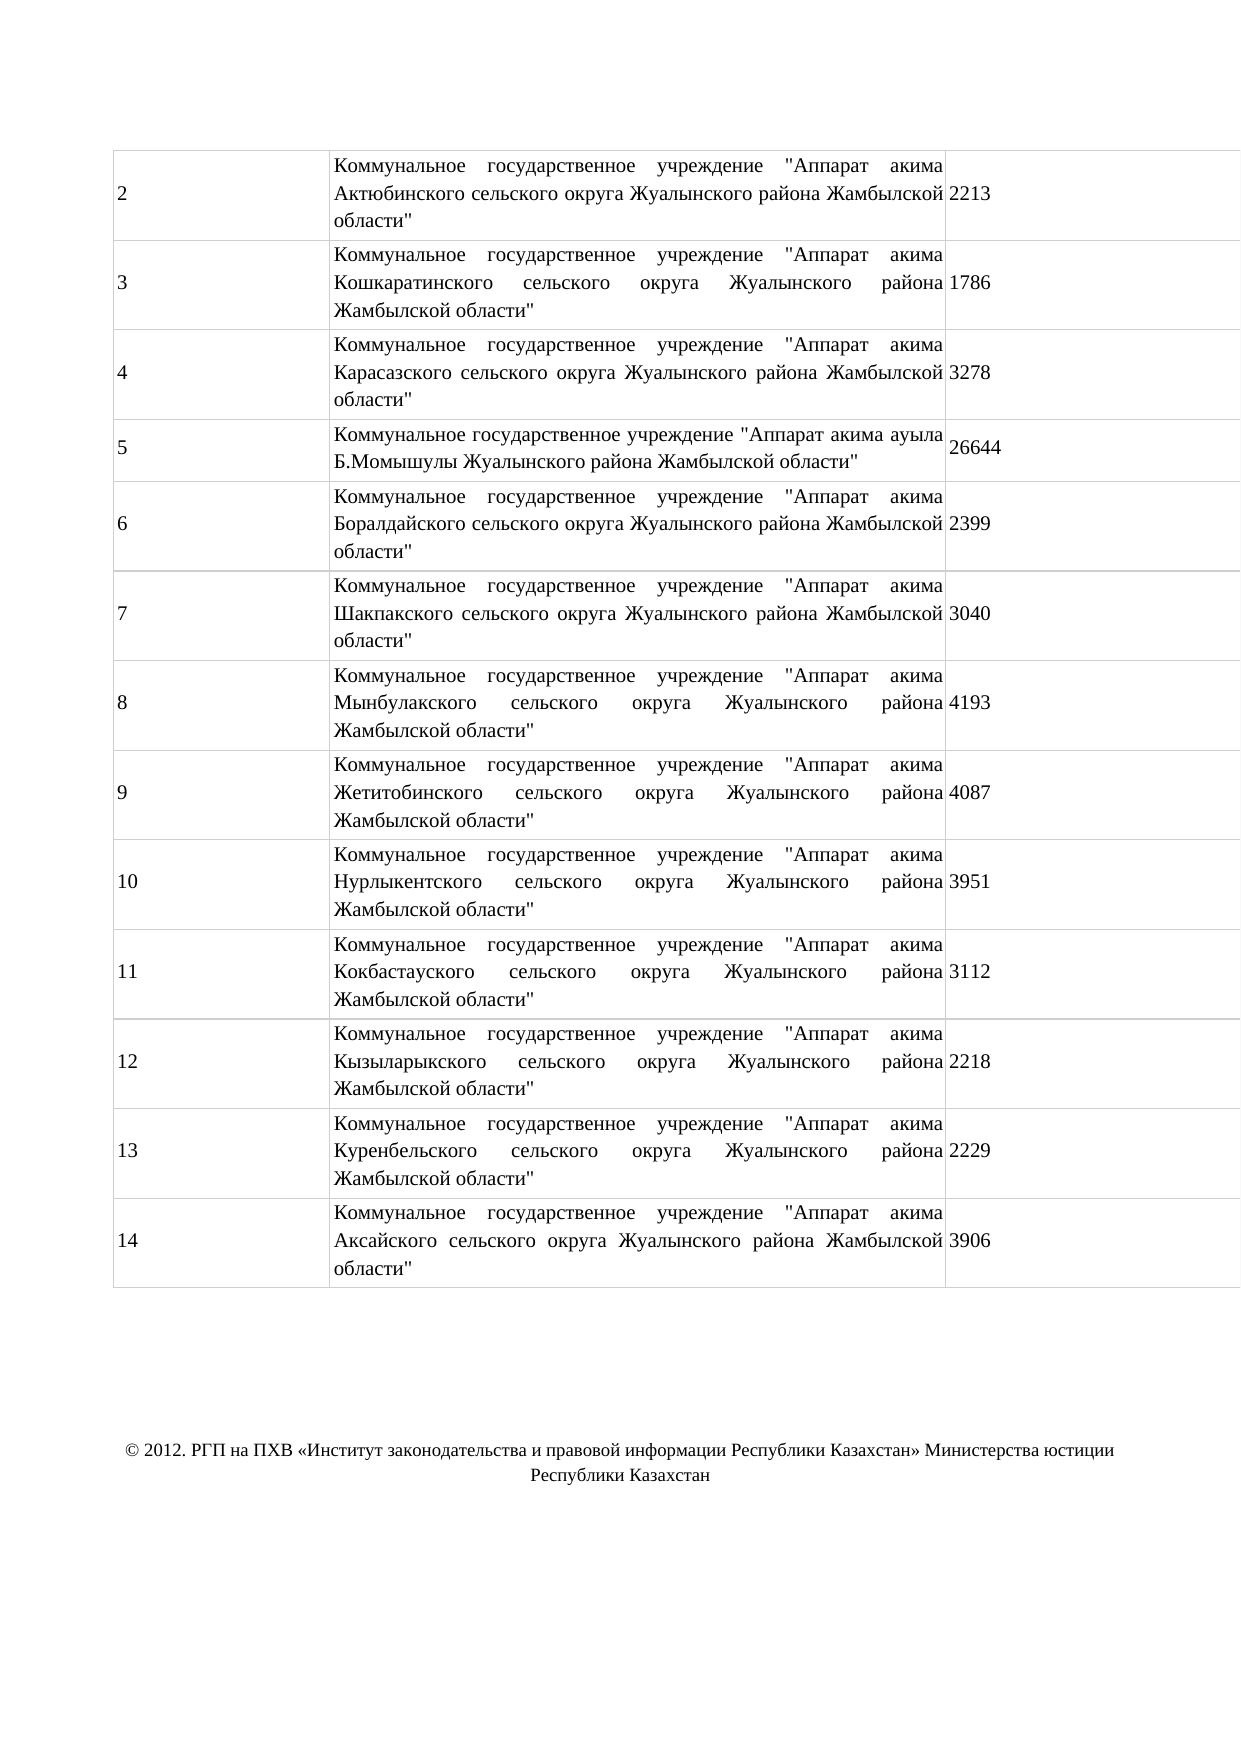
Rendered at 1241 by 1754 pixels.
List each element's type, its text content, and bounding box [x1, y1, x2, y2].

table_cell 1786 [946, 241, 1240, 329]
table_cell 4193 [946, 661, 1240, 749]
table_cell Коммунальное государственное учреждение "Аппарат акима Кокбастауского сельского округа Жуалынского района Жамбылской области" [330, 930, 945, 1018]
table_cell 3278 [946, 330, 1240, 419]
table_cell Коммунальное государственное учреждение "Аппарат акима Кызыларыкского сельского округа Жуалынского района Жамбылской области" [330, 1020, 945, 1108]
table_cell Коммунальное государственное учреждение "Аппарат акима Мынбулакского сельского округа Жуалынского района Жамбылской области" [330, 661, 945, 749]
table_cell Коммунальное государственное учреждение "Аппарат акима Куренбельского сельского округа Жуалынского района Жамбылской области" [330, 1109, 945, 1197]
table_cell 12 [114, 1020, 329, 1108]
table_cell 2 [114, 151, 329, 239]
text © 2012. РГП на ПХВ «Институт законодательства и правовой информации Республики Казахстан» Министерства юстиции Республики Казахстан [112, 1439, 1128, 1486]
table_cell 14 [114, 1199, 329, 1287]
table_cell 6 [114, 482, 329, 570]
table_cell 13 [114, 1109, 329, 1197]
table_cell 2218 [946, 1020, 1240, 1108]
table_cell Коммунальное государственное учреждение "Аппарат акима Актюбинского сельского округа Жуалынского района Жамбылской области" [330, 151, 945, 239]
table_cell 10 [114, 840, 329, 929]
table_cell Коммунальное государственное учреждение "Аппарат акима Кошкаратинского сельского округа Жуалынского района Жамбылской области" [330, 241, 945, 329]
table_cell Коммунальное государственное учреждение "Аппарат акима Боралдайского сельского округа Жуалынского района Жамбылской области" [330, 482, 945, 570]
table_cell 9 [114, 751, 329, 839]
table_cell Коммунальное государственное учреждение "Аппарат акима Жетитобинского сельского округа Жуалынского района Жамбылской области" [330, 751, 945, 839]
table_cell 3040 [946, 572, 1240, 660]
table_cell Коммунальное государственное учреждение "Аппарат акима Карасазского сельского округа Жуалынского района Жамбылской области" [330, 330, 945, 419]
table_cell Коммунальное государственное учреждение "Аппарат акима Аксайского сельского округа Жуалынского района Жамбылской области" [330, 1199, 945, 1287]
table_cell 2229 [946, 1109, 1240, 1197]
table_cell 3906 [946, 1199, 1240, 1287]
table_cell Коммунальное государственное учреждение "Аппарат акима ауыла Б.Момышулы Жуалынского района Жамбылской области" [330, 420, 945, 481]
table_cell 26644 [946, 420, 1240, 481]
table_cell 2399 [946, 482, 1240, 570]
table_cell 4 [114, 330, 329, 419]
table_cell 11 [114, 930, 329, 1018]
table_cell 8 [114, 661, 329, 749]
table_cell 5 [114, 420, 329, 481]
table_cell 2213 [946, 151, 1240, 239]
table_cell Коммунальное государственное учреждение "Аппарат акима Шакпакского сельского округа Жуалынского района Жамбылской области" [330, 572, 945, 660]
table_cell 7 [114, 572, 329, 660]
table_cell 3951 [946, 840, 1240, 929]
table_cell 4087 [946, 751, 1240, 839]
table_cell 3112 [946, 930, 1240, 1018]
table_cell 3 [114, 241, 329, 329]
table_cell Коммунальное государственное учреждение "Аппарат акима Нурлыкентского сельского округа Жуалынского района Жамбылской области" [330, 840, 945, 929]
